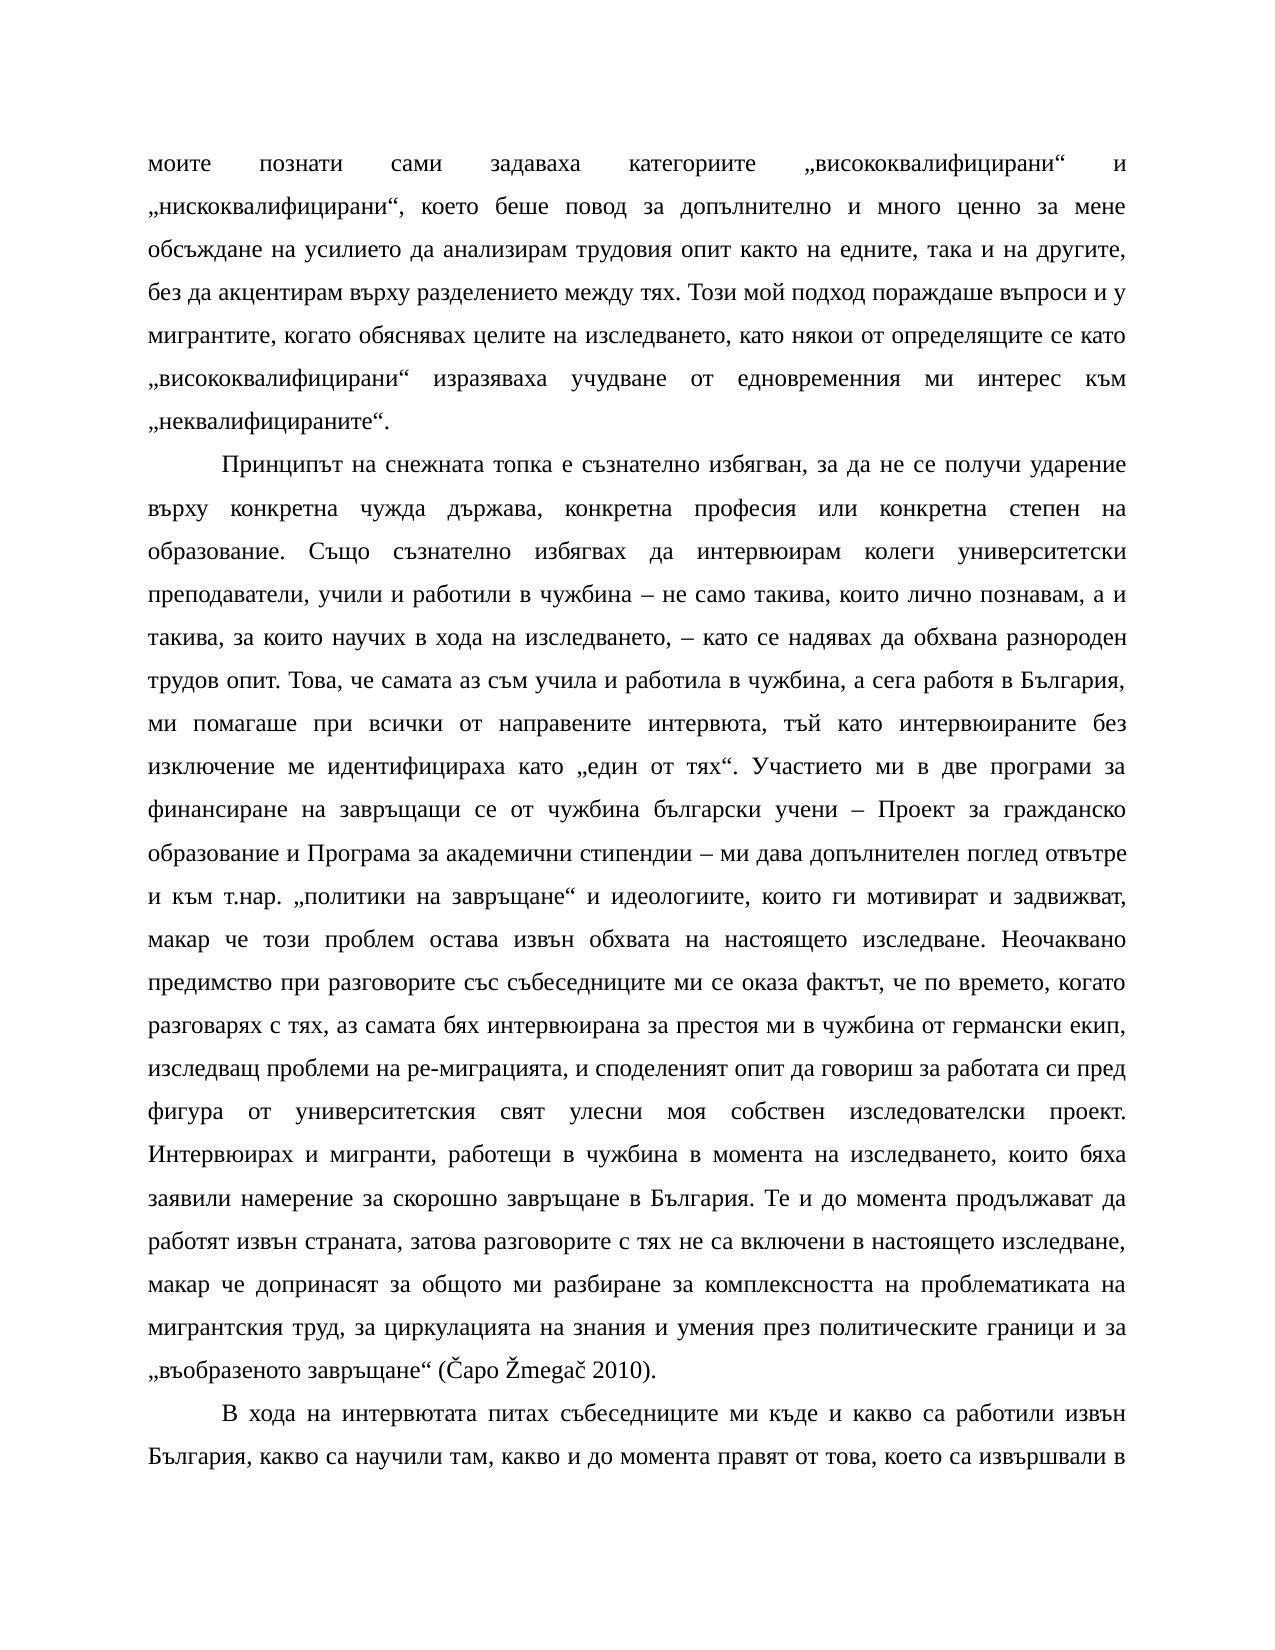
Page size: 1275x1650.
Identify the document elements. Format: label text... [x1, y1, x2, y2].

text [148, 148, 1127, 435]
text Принципът на снежната топка е съзнателно избягван, за да не се получи ударение върху конкретна чужда държава, конкретна професия или конкретна степен на образование. Също съзнателно избягвах да интервюирам колеги университетски преподаватели, учили и работили в чужбина – не само такива, които лично познавам, а и такива, за които научих в хода на изследването, – като се надявах да обхвана разнороден трудов опит. Това, че самата аз съм учила и работила в чужбина, а сега работя в България, ми помагаше при всички от направените интервюта, тъй като интервюираните без изключение ме идентифицираха като „един от тях“. Участието ми в две програми за финансиране на завръщащи се от чужбина български учени – Проект за гражданско образование и Програма за академични стипендии – ми дава допълнителен поглед отвътре и към т.нар. „политики на завръщане“ и идеологиите, които ги мотивират и задвижват, макар че този проблем остава извън обхвата на настоящето изследване. Неочаквано предимство при разговорите със събеседниците ми се оказа фактът, че по времето, когато разговарях с тях, аз самата бях интервюирана за престоя ми в чужбина от германски екип, изследващ проблеми на ре-миграцията, и споделеният опит да говориш за работата си пред фигура от университетския свят улесни моя собствен изследователски проект. Интервюирах и мигранти, работещи в чужбина в момента на изследването, които бяха заявили намерение за скорошно завръщане в България. Те и до момента продължават да работят извън страната, затова разговорите с тях не са включени в настоящето изследване, макар че допринасят за общото ми разбиране за комплексността на проблематиката на мигрантския труд, за циркулацията на знания и умения през политическите граници и за „въобразеното завръщане“ (Čapo Žmegač 2010). [148, 449, 1127, 1384]
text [148, 1398, 1127, 1470]
